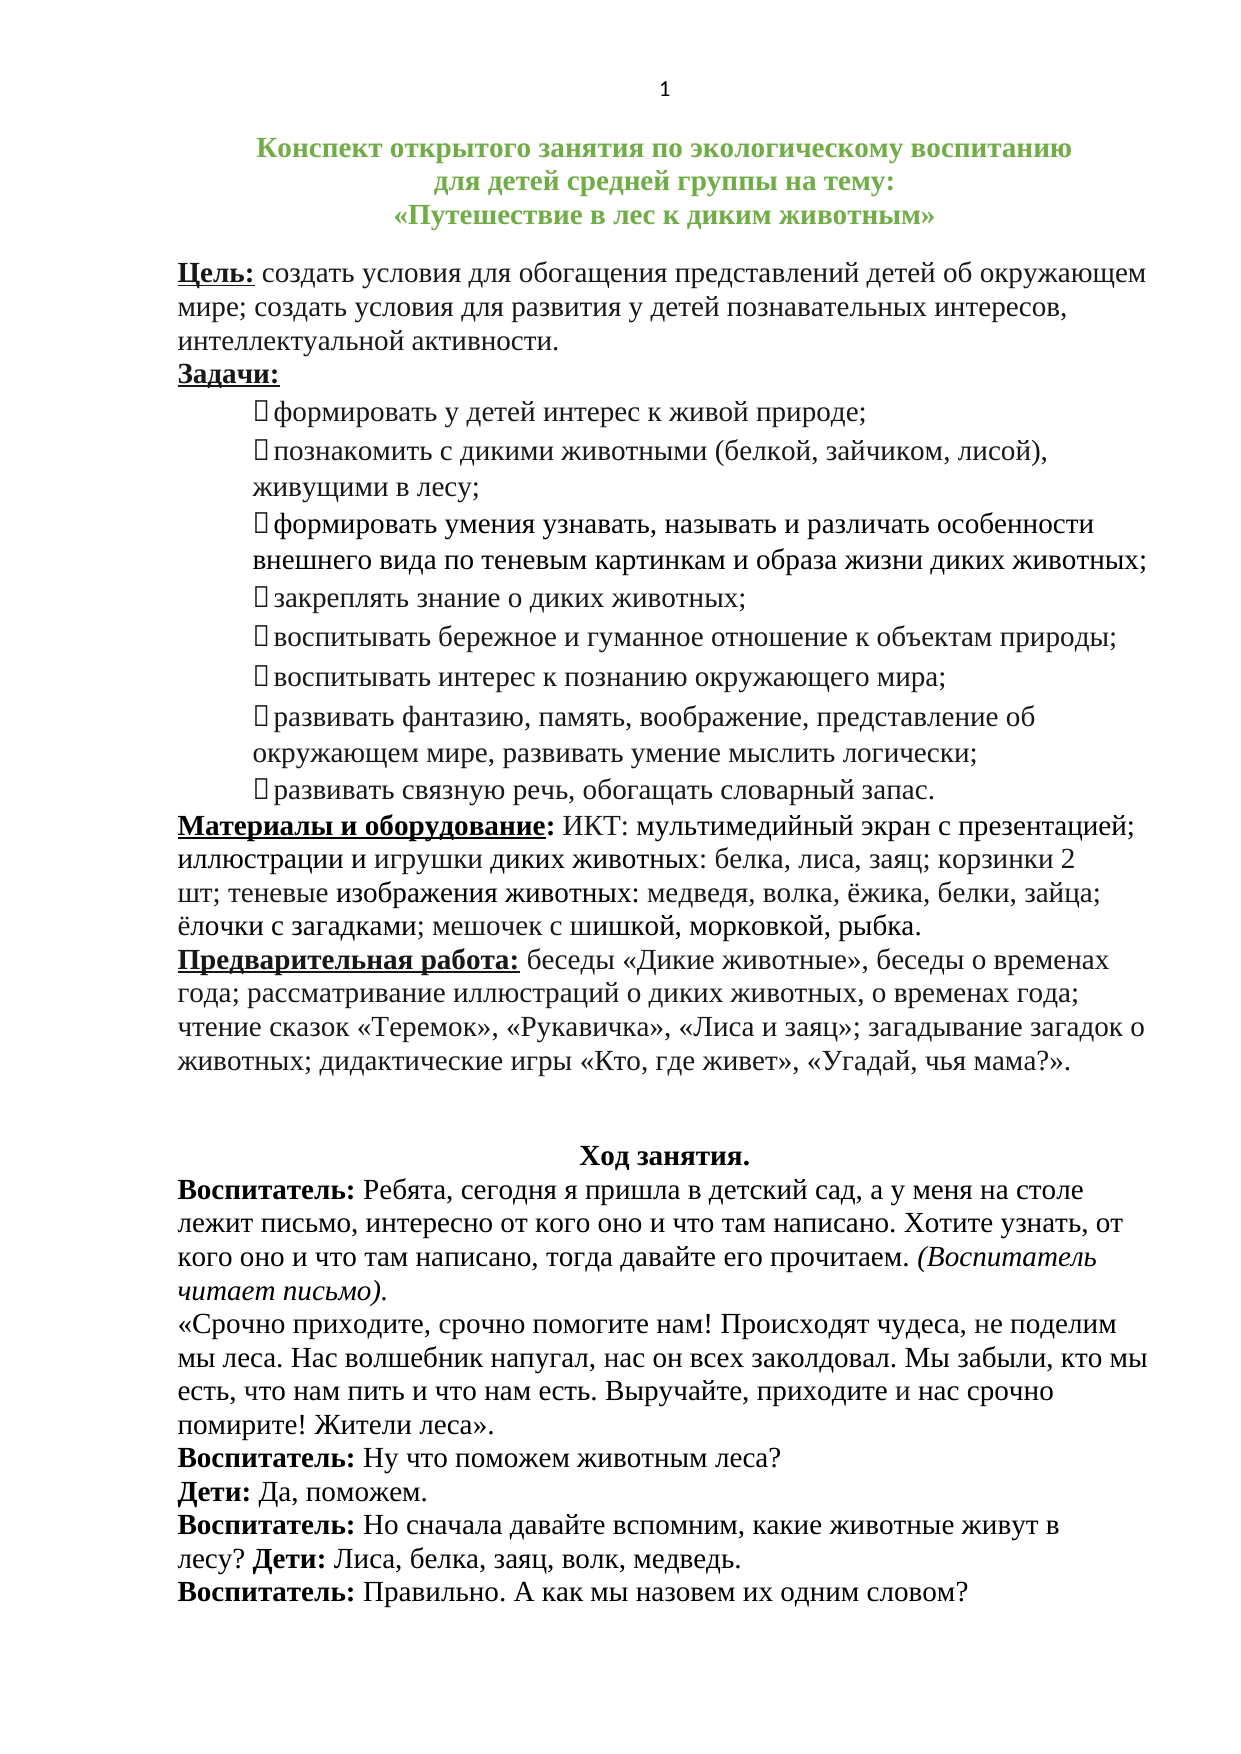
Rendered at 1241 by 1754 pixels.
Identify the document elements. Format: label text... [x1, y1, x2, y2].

text  формировать умения узнавать, называть и различать особенности внешнего вида по теневым картинкам и образа жизни диких животных; [252, 503, 1152, 576]
text Ход занятия. [177, 1138, 1152, 1172]
text Дети: Да, поможем. [177, 1474, 1152, 1507]
text Материалы и оборудование: ИКТ: мультимедийный экран с презентацией; иллюстрации и игрушки диких животных: белка, лиса, заяц; корзинки 2 шт; теневые изображения животных: медведя, волка, ёжика, белки, зайца; ёлочки с загадками; мешочек с шишкой, морковкой, рыбка. [177, 808, 1152, 942]
text  развивать связную речь, обогащать словарный запас. [252, 768, 1152, 808]
text Воспитатель: Ребята, сегодня я пришла в детский сад, а у меня на столе лежит письмо, интересно от кого оно и что там написано. Хотите узнать, от кого оно и что там написано, тогда давайте его прочитаем. (Воспитатель читает письмо). [177, 1172, 1152, 1306]
text Воспитатель: Ну что поможем животным леса? [177, 1440, 1152, 1474]
text для детей средней группы на тему: [177, 163, 1152, 197]
text Воспитатель: Но сначала давайте вспомним, какие животные живут в лесу? Дети: Лиса, белка, заяц, волк, медведь. [177, 1507, 1152, 1574]
text  познакомить с дикими животными (белкой, зайчиком, лисой), живущими в лесу; [252, 429, 1152, 503]
text Предварительная работа: беседы «Дикие животные», беседы о временах года; рассматривание иллюстраций о диких животных, о временах года; чтение сказок «Теремок», «Рукавичка», «Лиса и заяц»; загадывание загадок о животных; дидактические игры «Кто, где живет», «Угадай, чья мама?». [177, 942, 1152, 1076]
text Цель: создать условия для обогащения представлений детей об окружающем мире; создать условия для развития у детей познавательных интересов, интеллектуальной активности. [177, 256, 1152, 356]
text Конспект открытого занятия по экологическому воспитанию [177, 130, 1152, 163]
text «Путешествие в лес к диким животным» [177, 197, 1152, 230]
text Задачи: [177, 356, 1152, 390]
text «Срочно приходите, срочно помогите нам! Происходят чудеса, не поделим мы леса. Нас волшебник напугал, нас он всех заколдовал. Мы забыли, кто мы есть, что нам пить и что нам есть. Выручайте, приходите и нас срочно помирите! Жители леса». [177, 1306, 1152, 1440]
text  воспитывать бережное и гуманное отношение к объектам природы; [252, 616, 1152, 655]
text  воспитывать интерес к познанию окружающего мира; [252, 655, 1152, 695]
text  развивать фантазию, память, воображение, представление об окружающем мире, развивать умение мыслить логически; [252, 695, 1152, 768]
text  формировать у детей интерес к живой природе; [252, 390, 1152, 429]
text  закреплять знание о диких животных; [252, 576, 1152, 616]
text Воспитатель: Правильно. А как мы назовем их одним словом? [177, 1574, 1152, 1608]
